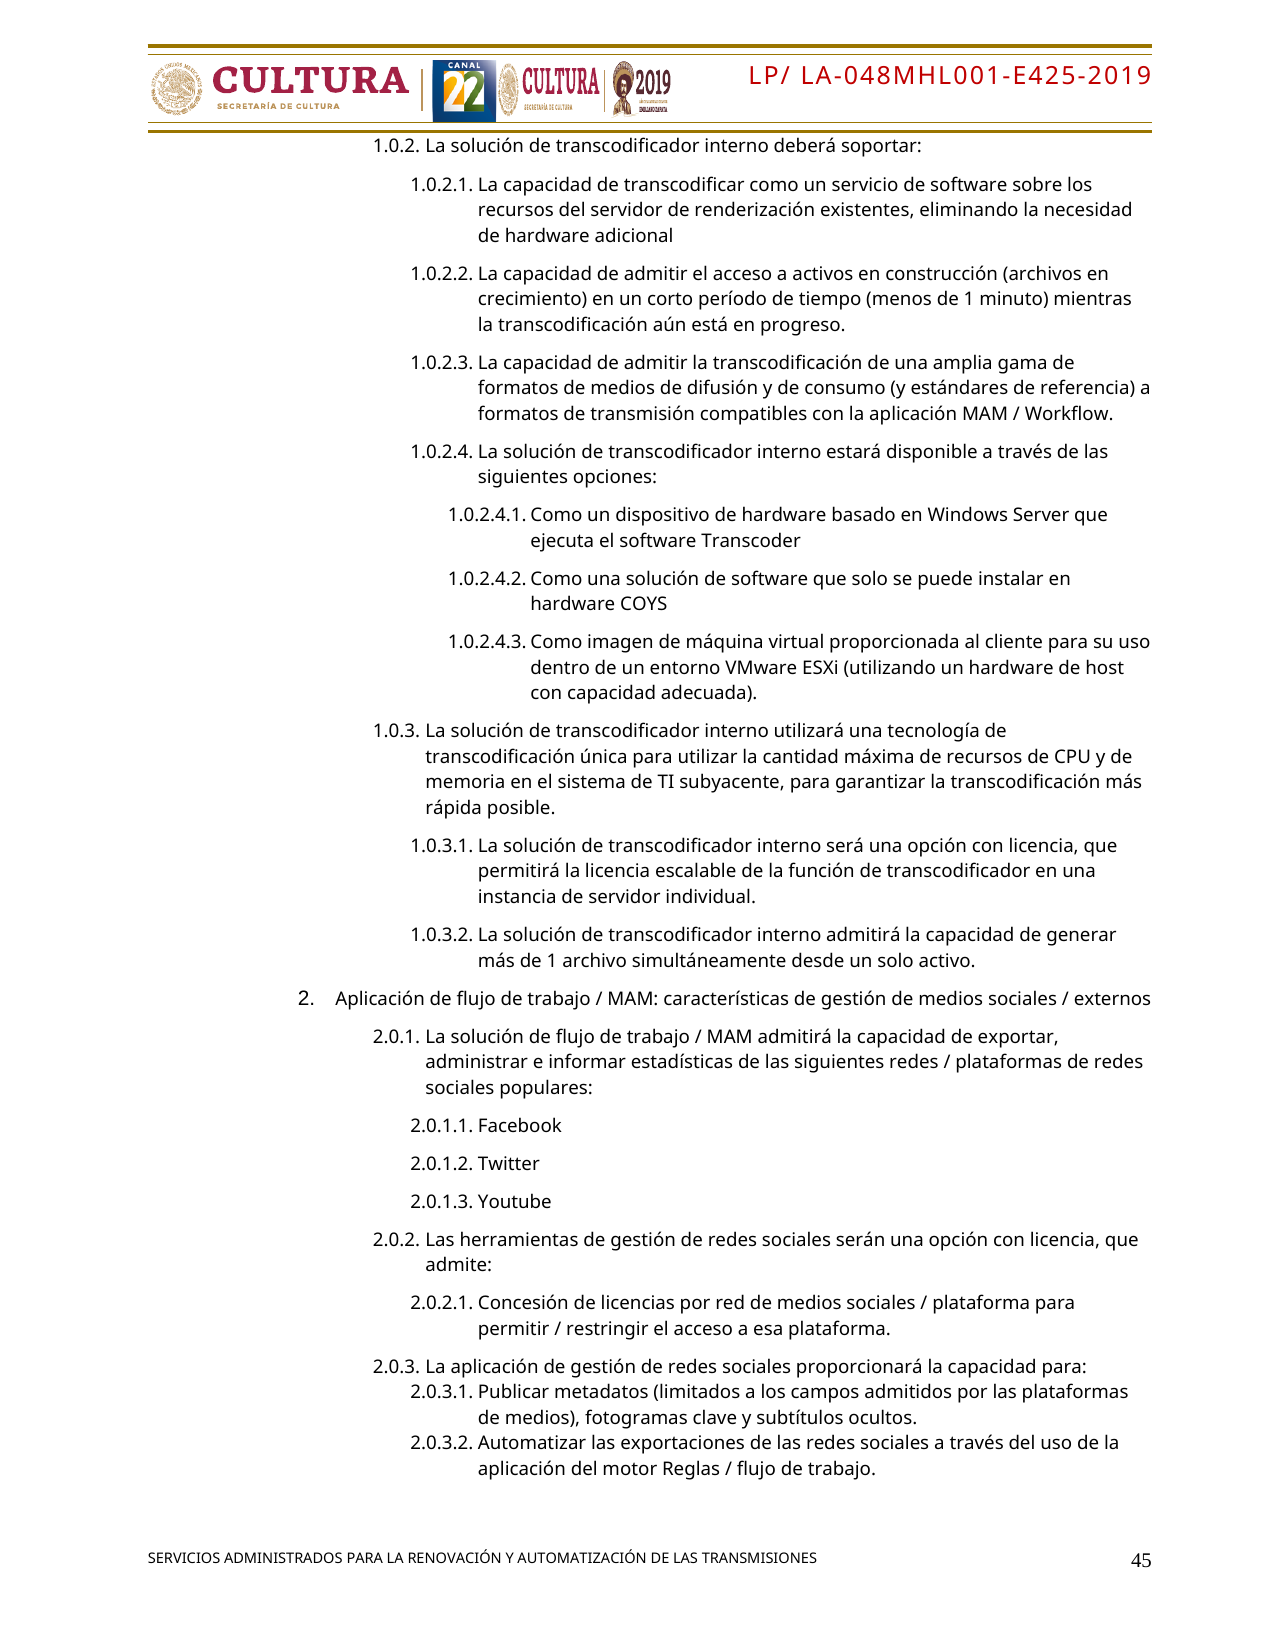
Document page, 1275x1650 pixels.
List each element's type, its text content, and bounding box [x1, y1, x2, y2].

list Facebook [410, 1112, 1152, 1137]
list Automatizar las exportaciones de las redes sociales a través del uso de la aplicación del motor Reglas / flujo de trabajo. [410, 1430, 1152, 1481]
list La aplicación de gestión de redes sociales proporcionará la capacidad para: [373, 1353, 1152, 1379]
list Publicar metadatos (limitados a los campos admitidos por las plataformas de medios), fotogramas clave y subtítulos ocultos. [410, 1379, 1152, 1430]
list Twitter [410, 1150, 1152, 1176]
list La solución de transcodificador interno admitirá la capacidad de generar más de 1 archivo simultáneamente desde un solo activo. [410, 921, 1152, 972]
list Como una solución de software que solo se puede instalar en hardware COYS [448, 565, 1152, 616]
list Aplicación de flujo de trabajo / MAM: características de gestión de medios sociales / externos [298, 985, 1152, 1010]
list Las herramientas de gestión de redes sociales serán una opción con licencia, que admite: [373, 1226, 1152, 1277]
list La solución de flujo de trabajo / MAM admitirá la capacidad de exportar, administrar e informar estadísticas de las siguientes redes / plataformas de redes sociales populares: [373, 1023, 1152, 1099]
picture [432, 60, 498, 122]
list La capacidad de admitir el acceso a activos en construcción (archivos en crecimiento) en un corto período de tiempo (menos de 1 minuto) mientras la transcodificación aún está en progreso. [410, 260, 1152, 336]
list La solución de transcodificador interno utilizará una tecnología de transcodificación única para utilizar la cantidad máxima de recursos de CPU y de memoria en el sistema de TI subyacente, para garantizar la transcodificación más rápida posible. [373, 718, 1152, 820]
list Como un dispositivo de hardware basado en Windows Server que ejecuta el software Transcoder [448, 502, 1152, 553]
list La capacidad de admitir la transcodificación de una amplia gama de formatos de medios de difusión y de consumo (y estándares de referencia) a formatos de transmisión compatibles con la aplicación MAM / Workflow. [410, 349, 1152, 426]
list La solución de transcodificador interno estará disponible a través de las siguientes opciones: [410, 438, 1152, 489]
list La solución de transcodificador interno será una opción con licencia, que permitirá la licencia escalable de la función de transcodificador en una instancia de servidor individual. [410, 832, 1152, 909]
list Youtube [410, 1188, 1152, 1213]
list Como imagen de máquina virtual proporcionada al cliente para su uso dentro de un entorno VMware ESXi (utilizando un hardware de host con capacidad adecuada). [448, 629, 1152, 705]
list La capacidad de transcodificar como un servicio de software sobre los recursos del servidor de renderización existentes, eliminando la necesidad de hardware adicional [410, 171, 1152, 247]
list La solución de transcodificador interno deberá soportar: [373, 133, 1152, 158]
list Concesión de licencias por red de medios sociales / plataforma para permitir / restringir el acceso a esa plataforma. [410, 1289, 1152, 1341]
